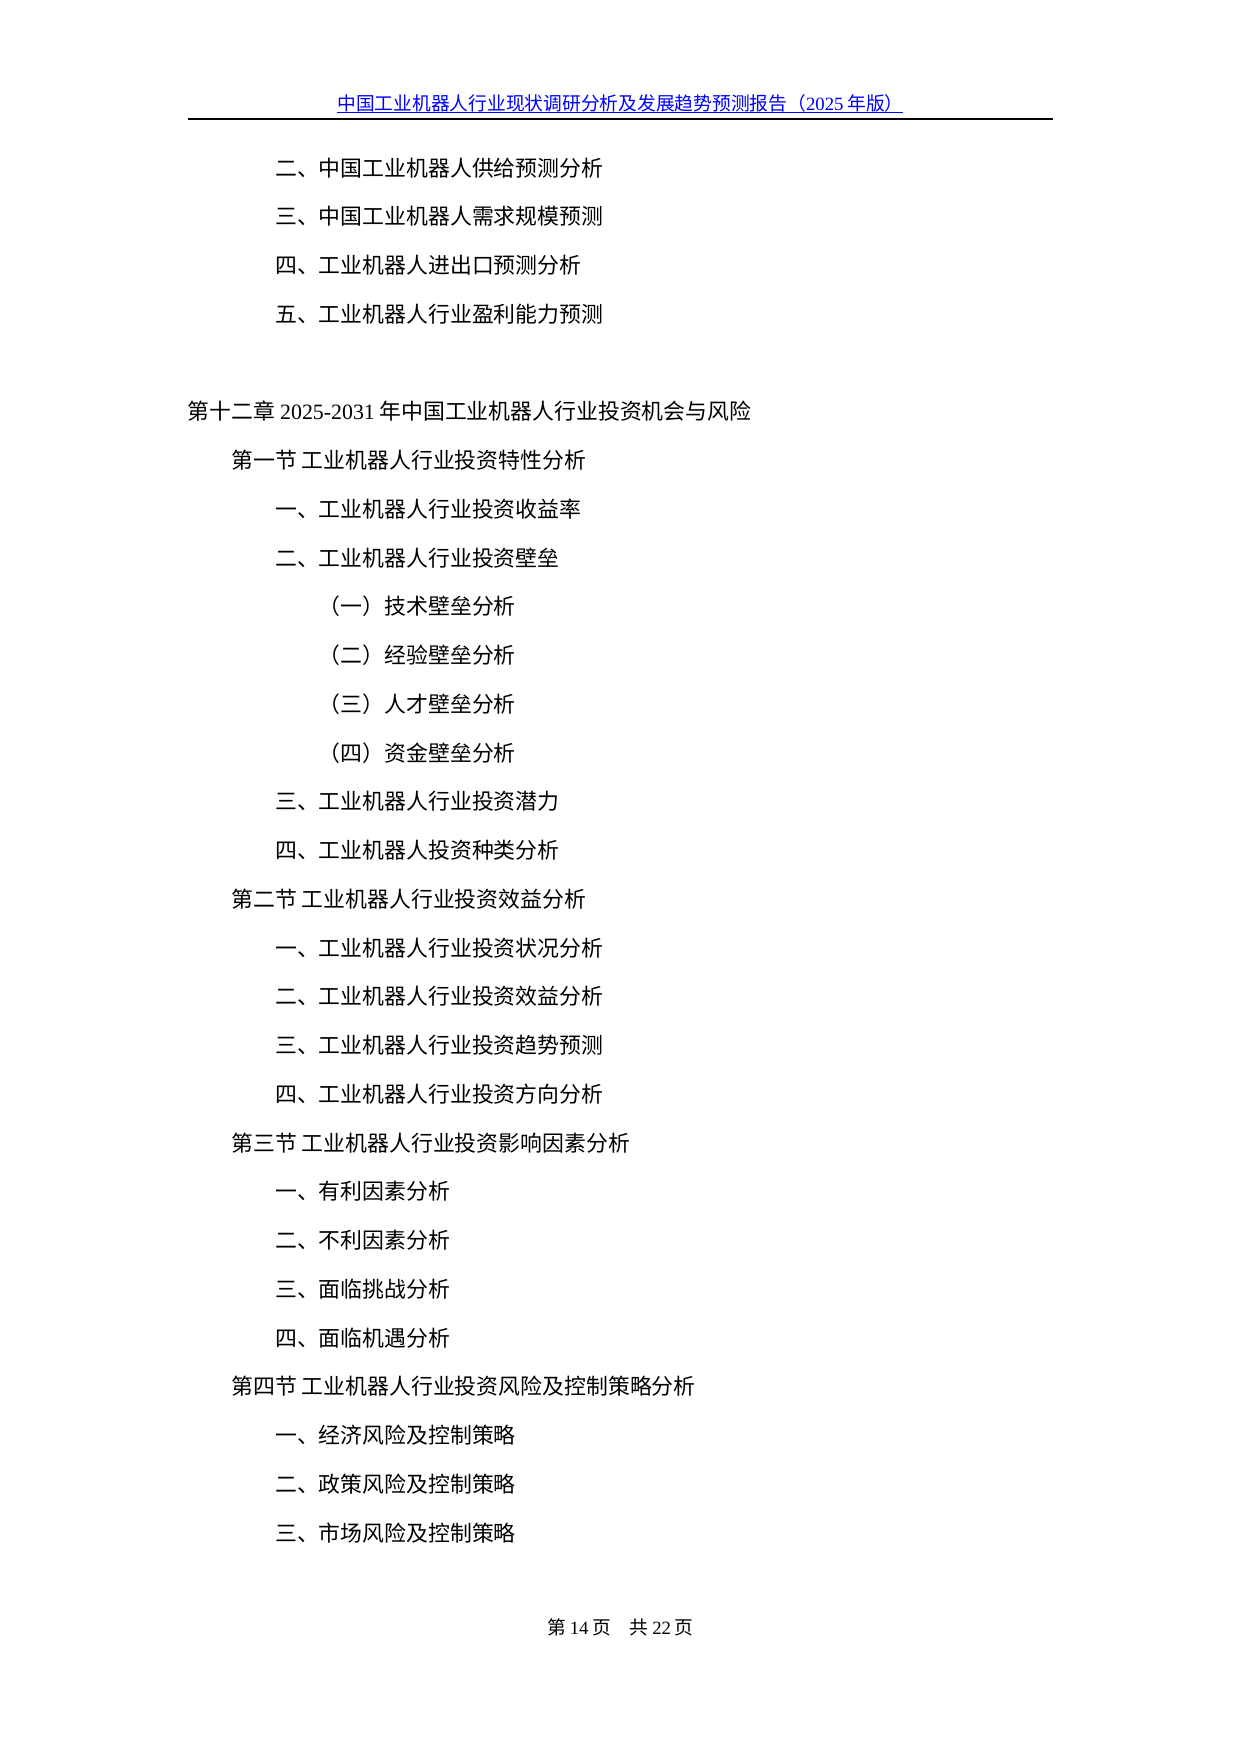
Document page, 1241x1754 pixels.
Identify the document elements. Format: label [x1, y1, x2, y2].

text [187, 150, 1053, 1548]
